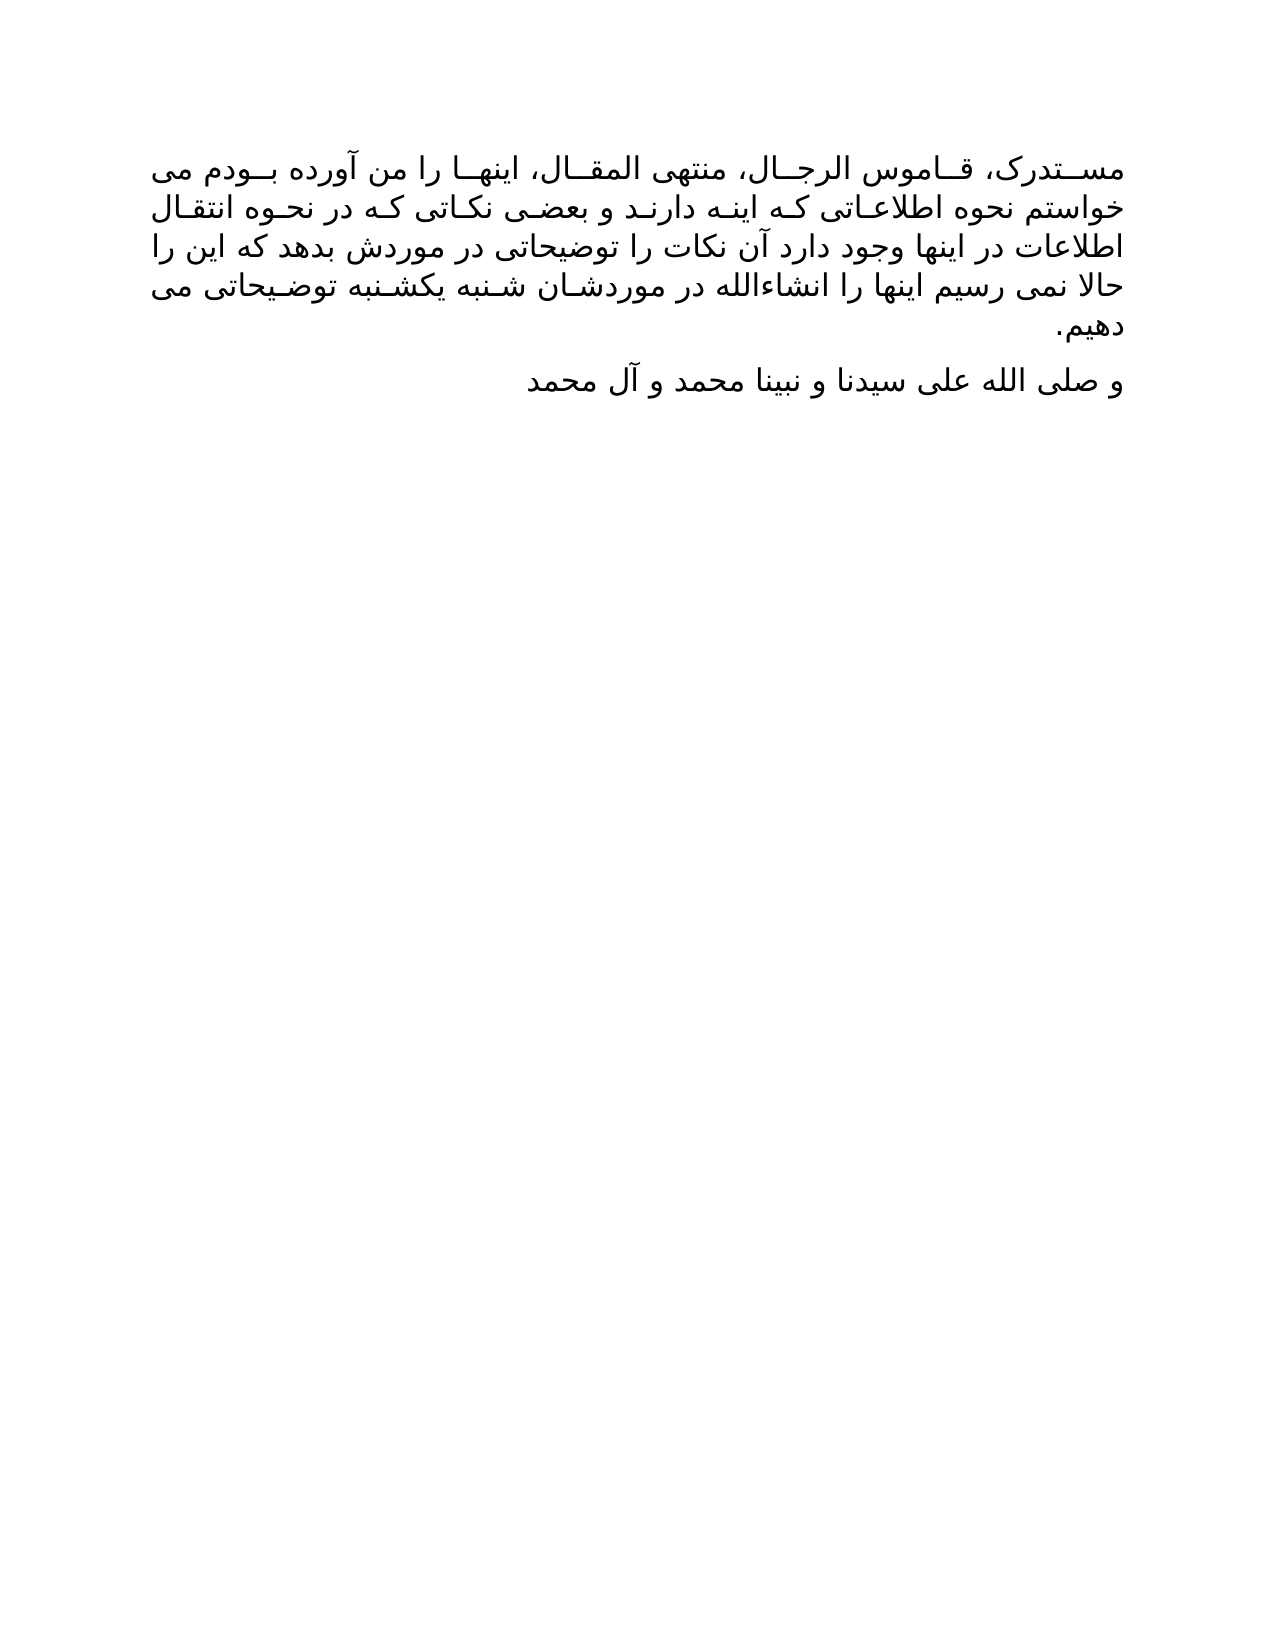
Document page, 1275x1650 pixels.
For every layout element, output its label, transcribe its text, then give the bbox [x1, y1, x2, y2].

text و صلی الله علی سیدنا و نبینا محمد و آل محمد [150, 362, 1125, 399]
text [150, 150, 1125, 343]
